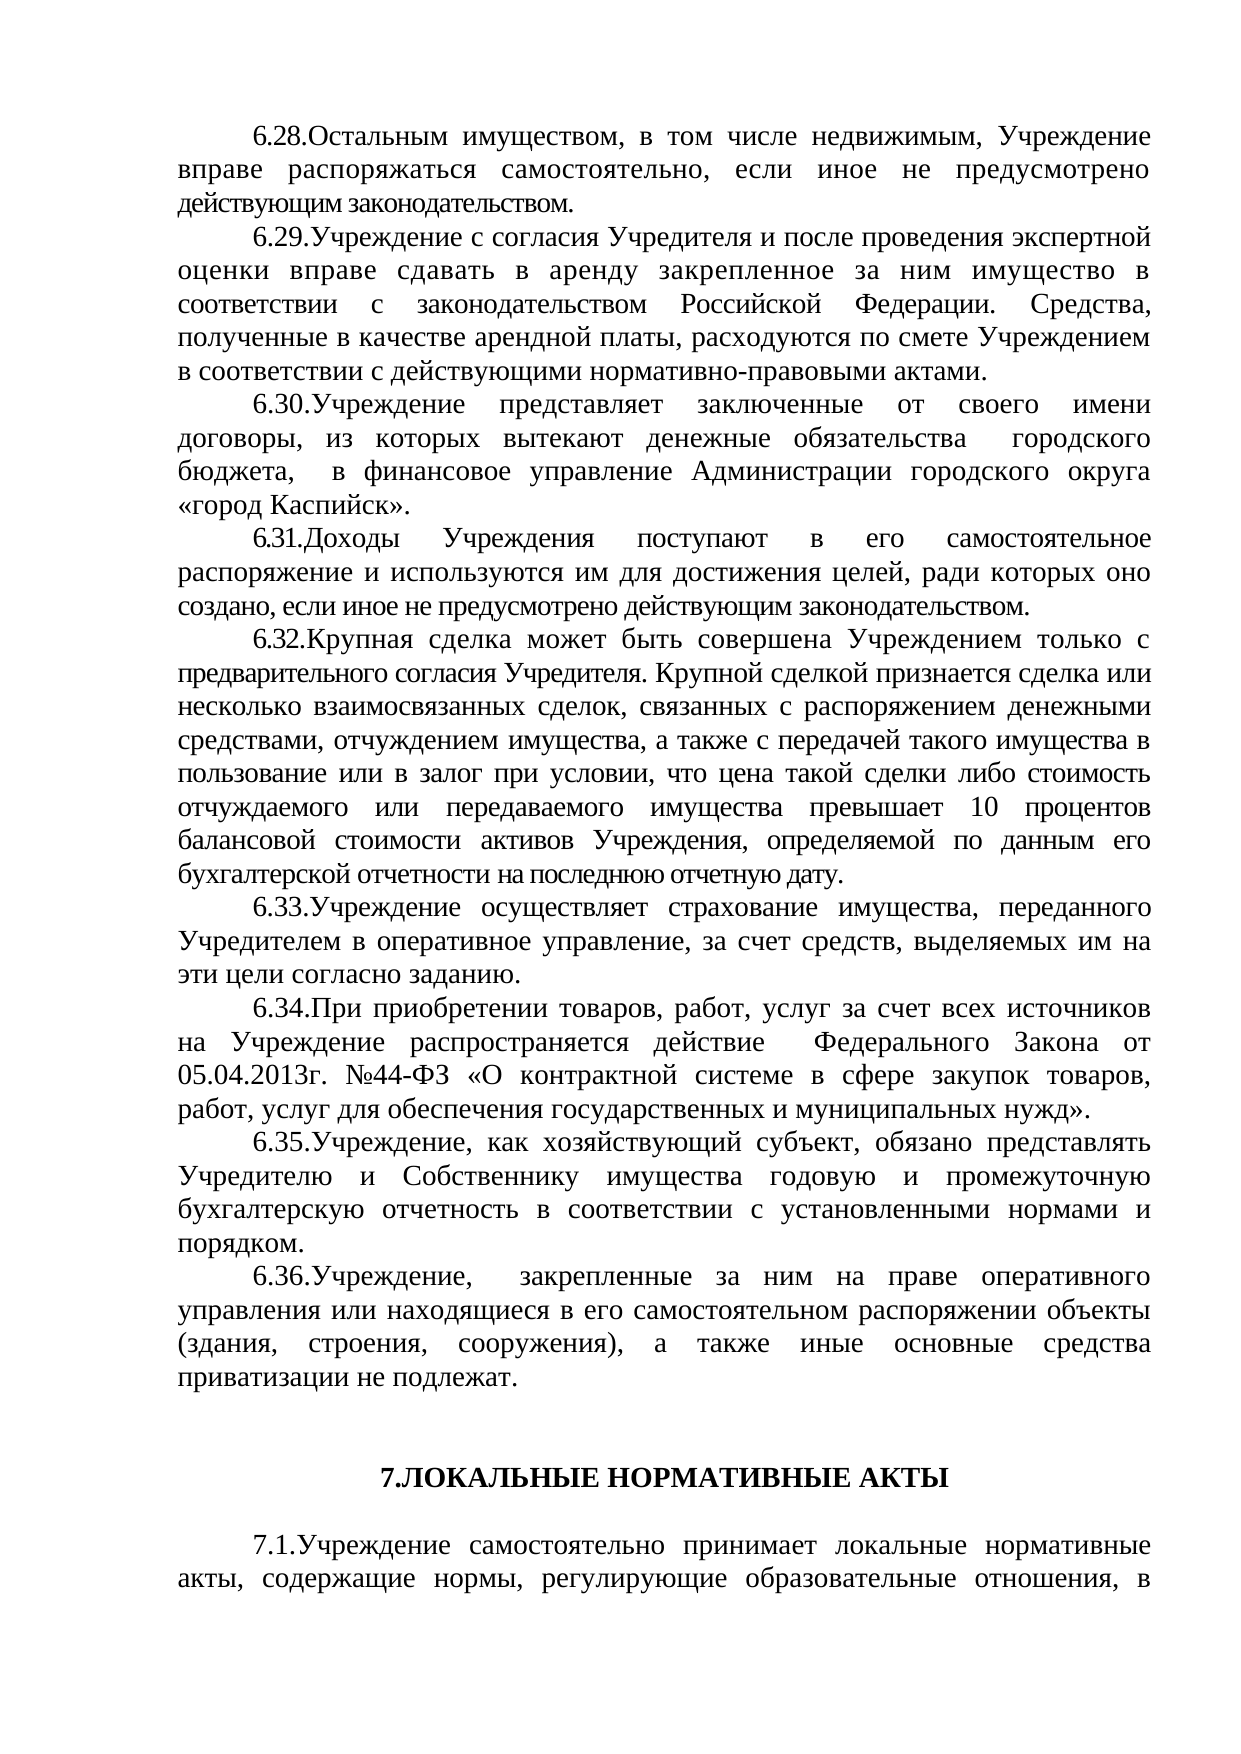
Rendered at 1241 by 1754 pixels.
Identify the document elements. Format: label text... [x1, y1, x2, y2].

text 6.36.Учреждение, закрепленные за ним на праве оперативного управления или находящиеся в его самостоятельном распоряжении объекты (здания, строения, сооружения), а также иные основные средства приватизации не подлежат. [177, 1258, 1152, 1393]
text 6.28.Остальным имуществом, в том числе недвижимым, Учреждение вправе распоряжаться самостоятельно, если иное не предусмотрено действующим законодательством. [177, 118, 1152, 219]
text 6.32.Крупная сделка может быть совершена Учреждением только с предварительного согласия Учредителя. Крупной сделкой признается сделка или несколько взаимосвязанных сделок, связанных с распоряжением денежными средствами, отчуждением имущества, а также с передачей такого имущества в пользование или в залог при условии, что цена такой сделки либо стоимость отчуждаемого или передаваемого имущества превышает 10 процентов балансовой стоимости активов Учреждения, определяемой по данным его бухгалтерской отчетности на последнюю отчетную дату. [177, 621, 1152, 889]
text 6.30.Учреждение представляет заключенные от своего имени договоры, из которых вытекают денежные обязательства городского бюджета, в финансовое управление Администрации городского округа «город Каспийск». [177, 386, 1152, 521]
text 6.31.Доходы Учреждения поступают в его самостоятельное распоряжение и используются им для достижения целей, ради которых оно создано, если иное не предусмотрено действующим законодательством. [177, 521, 1152, 621]
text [177, 1527, 1152, 1594]
text 6.29.Учреждение с согласия Учредителя и после проведения экспертной оценки вправе сдавать в аренду закрепленное за ним имущество в соответствии с законодательством Российской Федерации. Средства, полученные в качестве арендной платы, расходуются по смете Учреждением в соответствии с действующими нормативно-правовыми актами. [177, 219, 1152, 386]
text 6.33.Учреждение осуществляет страхование имущества, переданного Учредителем в оперативное управление, за счет средств, выделяемых им на эти цели согласно заданию. [177, 889, 1152, 990]
text 6.34.При приобретении товаров, работ, услуг за счет всех источников на Учреждение распространяется действие Федерального Закона от 05.04.2013г. №44-ФЗ «О контрактной системе в сфере закупок товаров, работ, услуг для обеспечения государственных и муниципальных нужд». [177, 990, 1152, 1124]
text 6.35.Учреждение, как хозяйствующий субъект, обязано представлять Учредителю и Собственнику имущества годовую и промежуточную бухгалтерскую отчетность в соответствии с установленными нормами и порядком. [177, 1124, 1152, 1258]
text 7.ЛОКАЛЬНЫЕ НОРМАТИВНЫЕ АКТЫ [177, 1460, 1152, 1493]
